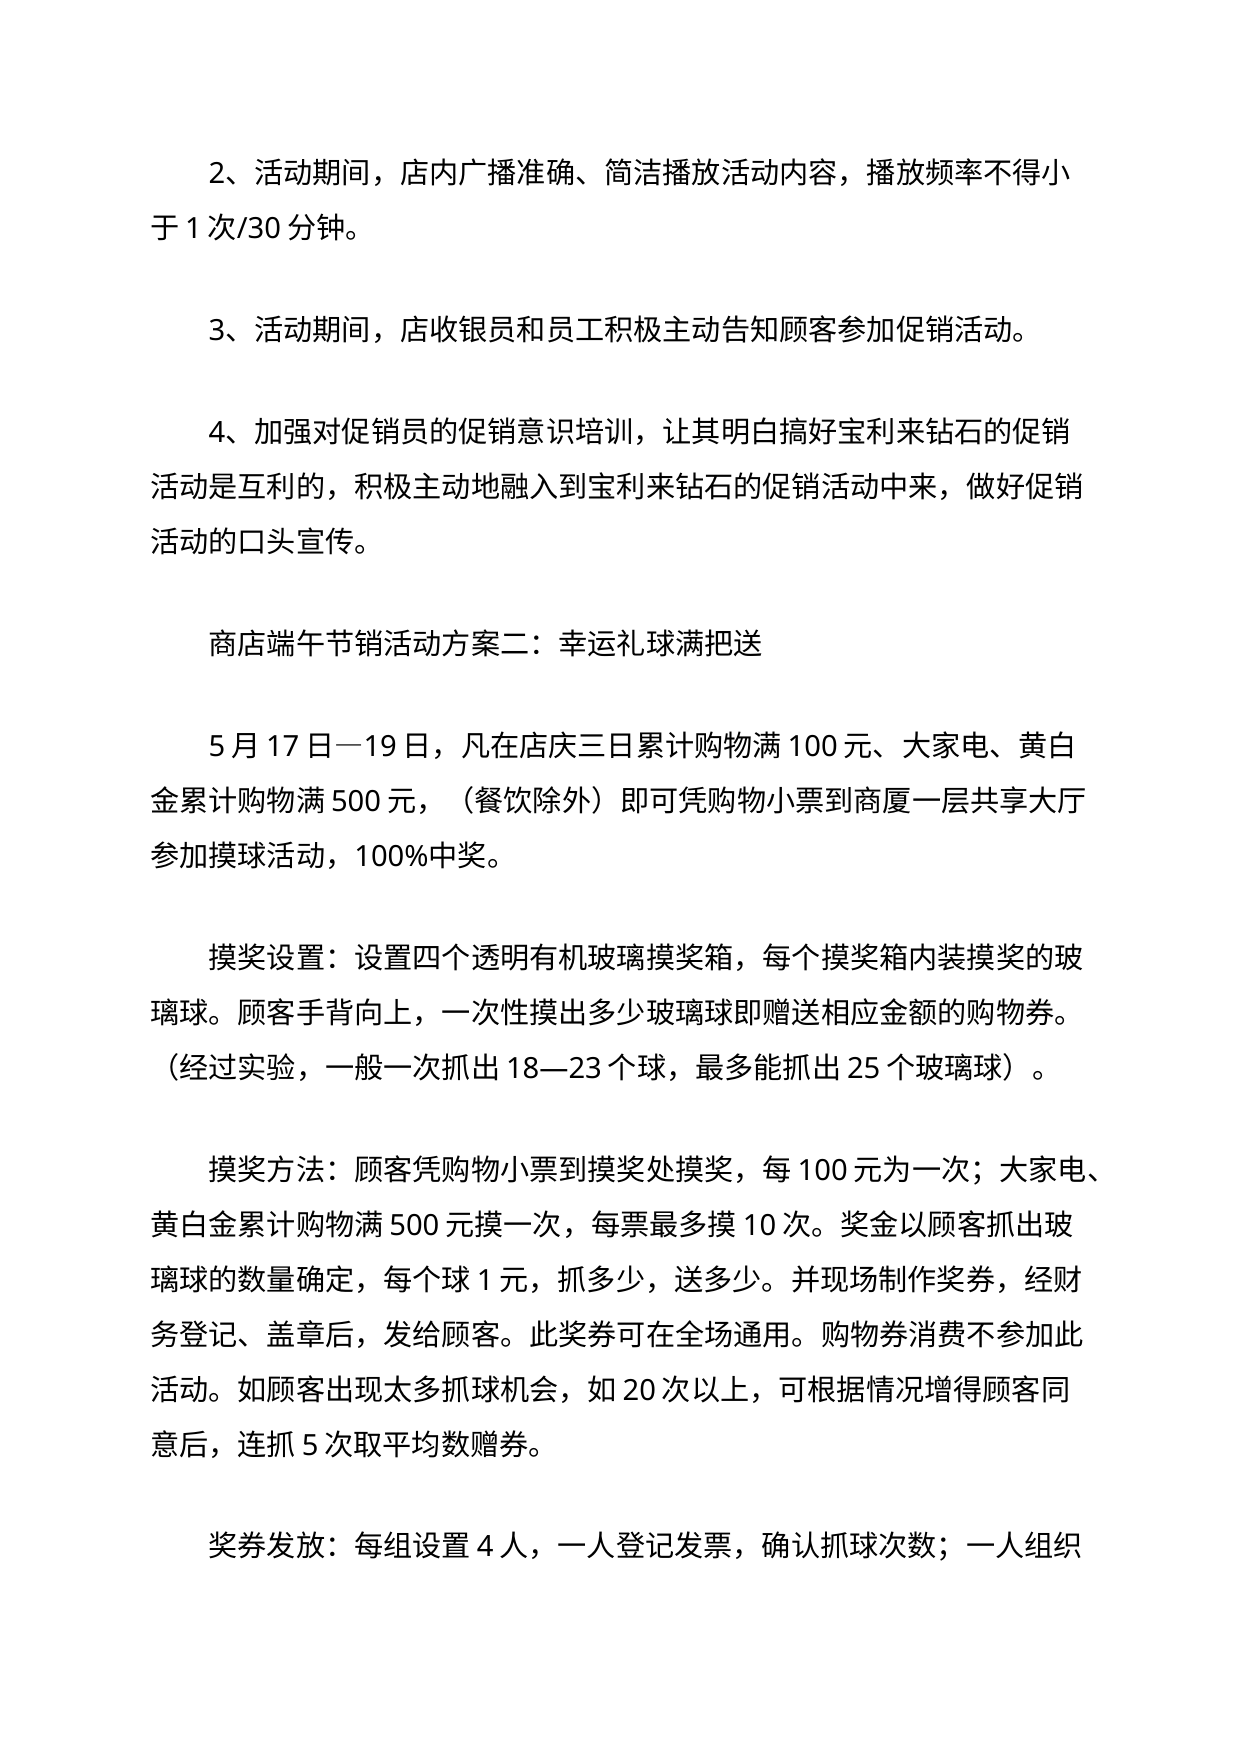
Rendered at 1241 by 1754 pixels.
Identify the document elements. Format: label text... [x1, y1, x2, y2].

text 3、活动期间，店收银员和员工积极主动告知顾客参加促销活动。 [150, 307, 1090, 349]
text 5月17日—19日，凡在店庆三日累计购物满100元、大家电、黄白金累计购物满500元，（餐饮除外）即可凭购物小票到商厦一层共享大厅参加摸球活动，100%中奖。 [150, 722, 1090, 875]
text 摸奖方法：顾客凭购物小票到摸奖处摸奖，每100元为一次；大家电、黄白金累计购物满500元摸一次，每票最多摸10次。奖金以顾客抓出玻璃球的数量确定，每个球1元，抓多少，送多少。并现场制作奖券，经财务登记、盖章后，发给顾客。此奖券可在全场通用。购物券消费不参加此活动。如顾客出现太多抓球机会，如20次以上，可根据情况增得顾客同意后，连抓5次取平均数赠券。 [150, 1146, 1090, 1463]
text 商店端午节销活动方案二：幸运礼球满把送 [150, 621, 1090, 663]
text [150, 1523, 1090, 1565]
text 摸奖设置：设置四个透明有机玻璃摸奖箱，每个摸奖箱内装摸奖的玻璃球。顾客手背向上，一次性摸出多少玻璃球即赠送相应金额的购物券。（经过实验，一般一次抓出18—23个球，最多能抓出25个玻璃球）。 [150, 934, 1090, 1087]
text 4、加强对促销员的促销意识培训，让其明白搞好宝利来钻石的促销活动是互利的，积极主动地融入到宝利来钻石的促销活动中来，做好促销活动的口头宣传。 [150, 409, 1090, 561]
text 2、活动期间，店内广播准确、简洁播放活动内容，播放频率不得小于1次/30分钟。 [150, 150, 1090, 247]
